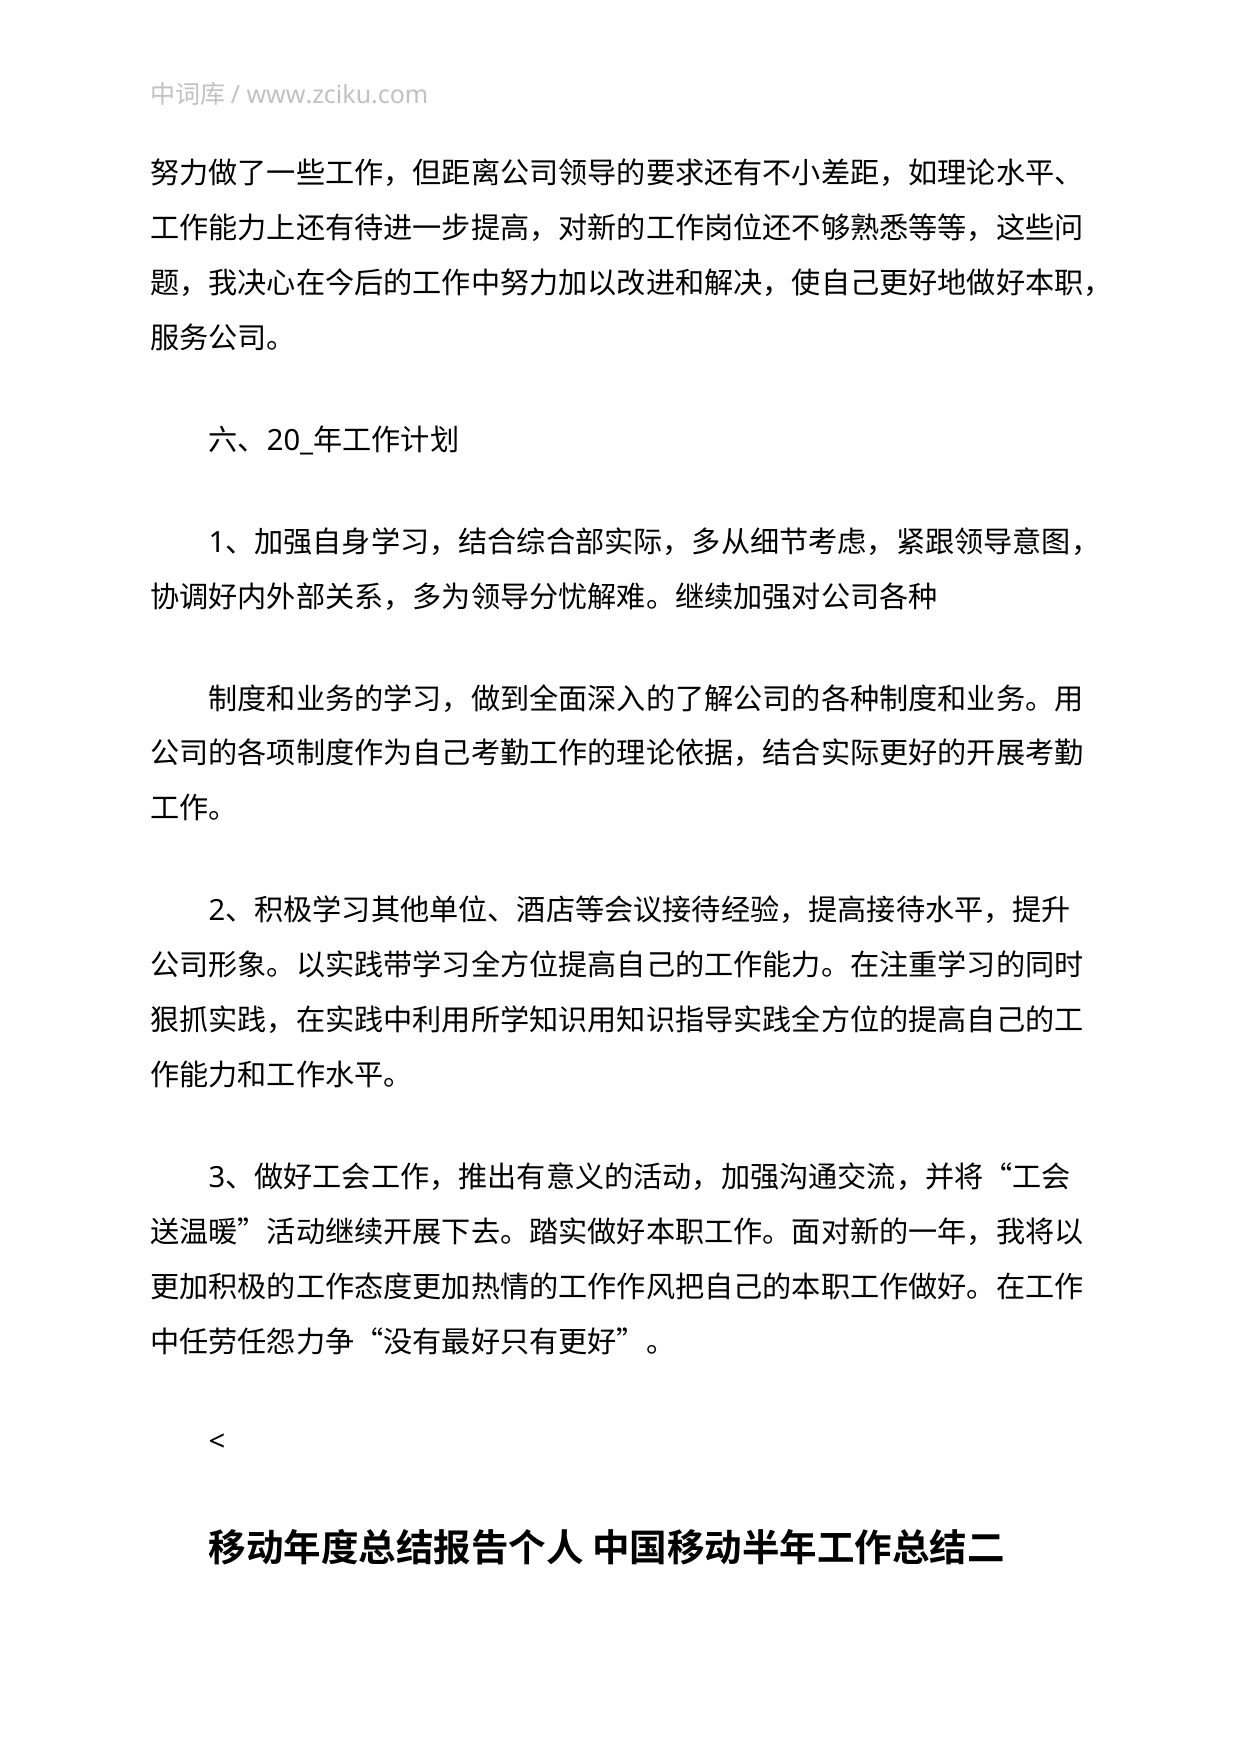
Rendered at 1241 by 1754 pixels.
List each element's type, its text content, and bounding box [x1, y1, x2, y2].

text 制度和业务的学习，做到全面深入的了解公司的各种制度和业务。用公司的各项制度作为自己考勤工作的理论依据，结合实际更好的开展考勤工作。 [150, 675, 1090, 827]
text 2、积极学习其他单位、酒店等会议接待经验，提高接待水平，提升公司形象。以实践带学习全方位提高自己的工作能力。在注重学习的同时狠抓实践，在实践中利用所学知识用知识指导实践全方位的提高自己的工作能力和工作水平。 [150, 887, 1090, 1094]
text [150, 150, 1090, 357]
text < [150, 1420, 1090, 1459]
text 3、做好工会工作，推出有意义的活动，加强沟通交流，并将“工会送温暖”活动继续开展下去。踏实做好本职工作。面对新的一年，我将以更加积极的工作态度更加热情的工作作风把自己的本职工作做好。在工作中任劳任怨力争“没有最好只有更好”。 [150, 1153, 1090, 1360]
text 六、20_年工作计划 [150, 416, 1090, 459]
text 移动年度总结报告个人 中国移动半年工作总结二 [150, 1518, 1090, 1573]
text 1、加强自身学习，结合综合部实际，多从细节考虑，紧跟领导意图，协调好内外部关系，多为领导分忧解难。继续加强对公司各种 [150, 518, 1090, 616]
